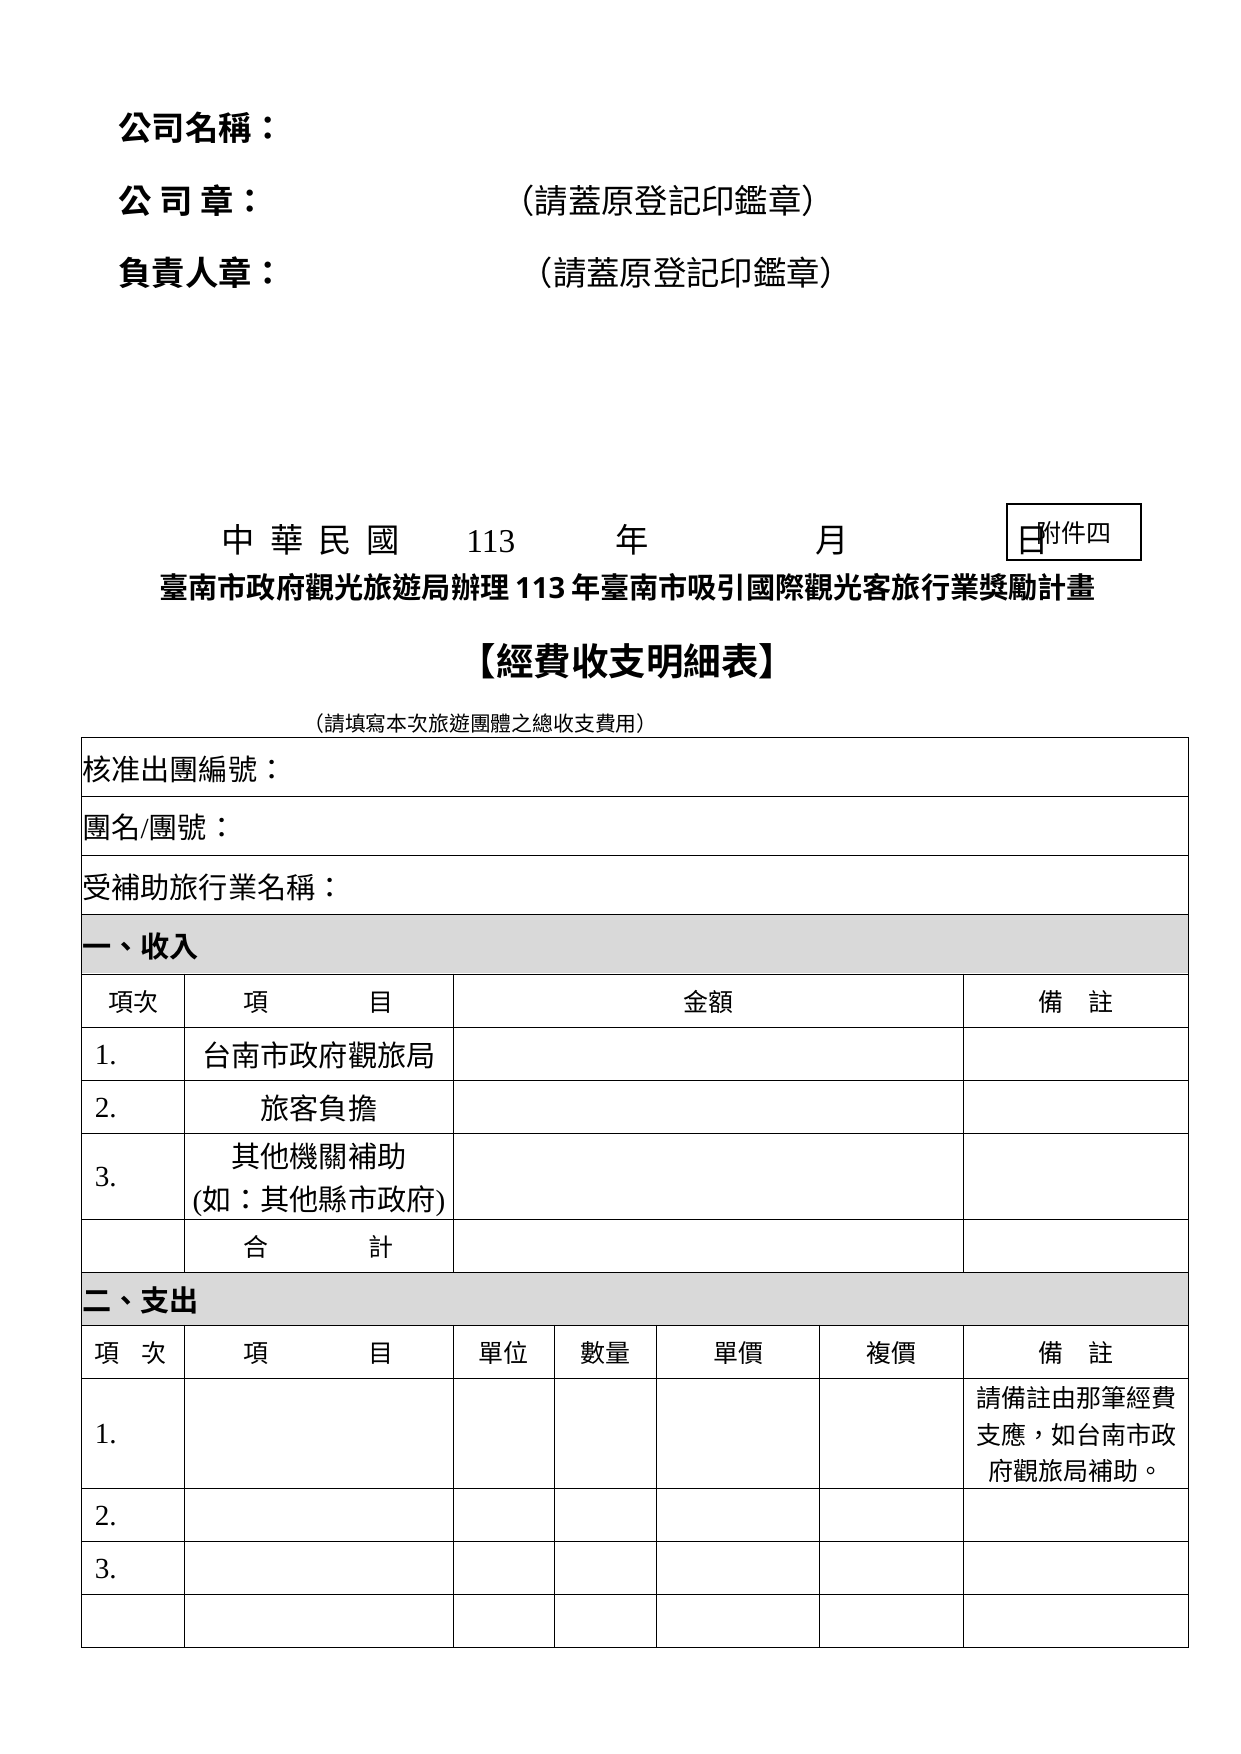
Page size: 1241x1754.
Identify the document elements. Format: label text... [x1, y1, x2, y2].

table_cell [964, 1081, 1188, 1133]
table_cell [657, 1595, 819, 1647]
table_cell [82, 1220, 184, 1272]
table_cell [454, 1028, 963, 1080]
table_cell 2. [82, 1489, 184, 1541]
table_cell [454, 1379, 554, 1488]
table_cell 合 計 [185, 1220, 453, 1272]
table_cell 數量 [555, 1326, 656, 1378]
table_cell 項 目 [185, 975, 453, 1027]
table_cell [454, 1134, 963, 1218]
table_cell [454, 1542, 554, 1594]
table_cell 3. [82, 1134, 184, 1218]
table_cell [454, 1081, 963, 1133]
table_cell [82, 1595, 184, 1647]
table_cell 備 註 [964, 975, 1188, 1027]
table_cell [657, 1489, 819, 1541]
table_cell 項次 [82, 975, 184, 1027]
table_cell [185, 1489, 453, 1541]
table_cell 二、支出 [82, 1273, 1188, 1325]
table_cell [185, 1542, 453, 1594]
text 負責人章： （請蓋原登記印鑑章） [118, 247, 1226, 295]
table_cell [964, 1542, 1188, 1594]
table_cell 3. [82, 1542, 184, 1594]
table_cell 單價 [657, 1326, 819, 1378]
table_cell [964, 1220, 1188, 1272]
table_cell [820, 1595, 963, 1647]
table_cell 一、收入 [82, 915, 1188, 973]
text 【經費收支明細表】 [74, 610, 1181, 707]
table_cell 複價 [820, 1326, 963, 1378]
table_cell 金額 [454, 975, 963, 1027]
table_cell 旅客負擔 [185, 1081, 453, 1133]
text 中 華 民 國 113 年 月 日 [118, 513, 1152, 562]
text 臺南市政府觀光旅遊局辦理113年臺南市吸引國際觀光客旅行業獎勵計畫 [74, 562, 1181, 610]
table_cell [454, 1220, 963, 1272]
table_cell 單位 [454, 1326, 554, 1378]
table_cell 2. [82, 1081, 184, 1133]
table_cell [454, 1489, 554, 1541]
table_cell 備 註 [964, 1326, 1188, 1378]
table_cell [555, 1542, 656, 1594]
table_cell 請備註由那筆經費支應，如台南市政府觀旅局補助。 [964, 1379, 1188, 1488]
table_cell [657, 1542, 819, 1594]
text （請填寫本次旅遊團體之總收支費用） [193, 707, 1152, 737]
table_cell 1. [82, 1379, 184, 1488]
table_cell [964, 1595, 1188, 1647]
table_cell [454, 1595, 554, 1647]
table_cell [964, 1134, 1188, 1218]
text 公 司 章： （請蓋原登記印鑑章） [118, 174, 1226, 223]
table_cell [820, 1379, 963, 1488]
table_cell [964, 1028, 1188, 1080]
table_cell 項次 [82, 1326, 184, 1378]
table_cell 項 目 [185, 1326, 453, 1378]
table_cell 台南市政府觀旅局 [185, 1028, 453, 1080]
table_cell [964, 1489, 1188, 1541]
table_cell [555, 1379, 656, 1488]
table_cell 其他機關補助 (如：其他縣市政府) [185, 1134, 453, 1218]
text 公司名稱： [118, 102, 1226, 150]
table_cell [820, 1542, 963, 1594]
table_cell 受補助旅行業名稱： [82, 856, 1188, 914]
table_cell [185, 1379, 453, 1488]
table_cell [555, 1595, 656, 1647]
table_cell 1. [82, 1028, 184, 1080]
table_cell 團名/團號： [82, 797, 1188, 855]
table_header 核准出團編號： [82, 738, 1188, 796]
table_cell [185, 1595, 453, 1647]
table_cell [555, 1489, 656, 1541]
table_cell [657, 1379, 819, 1488]
table_cell [820, 1489, 963, 1541]
